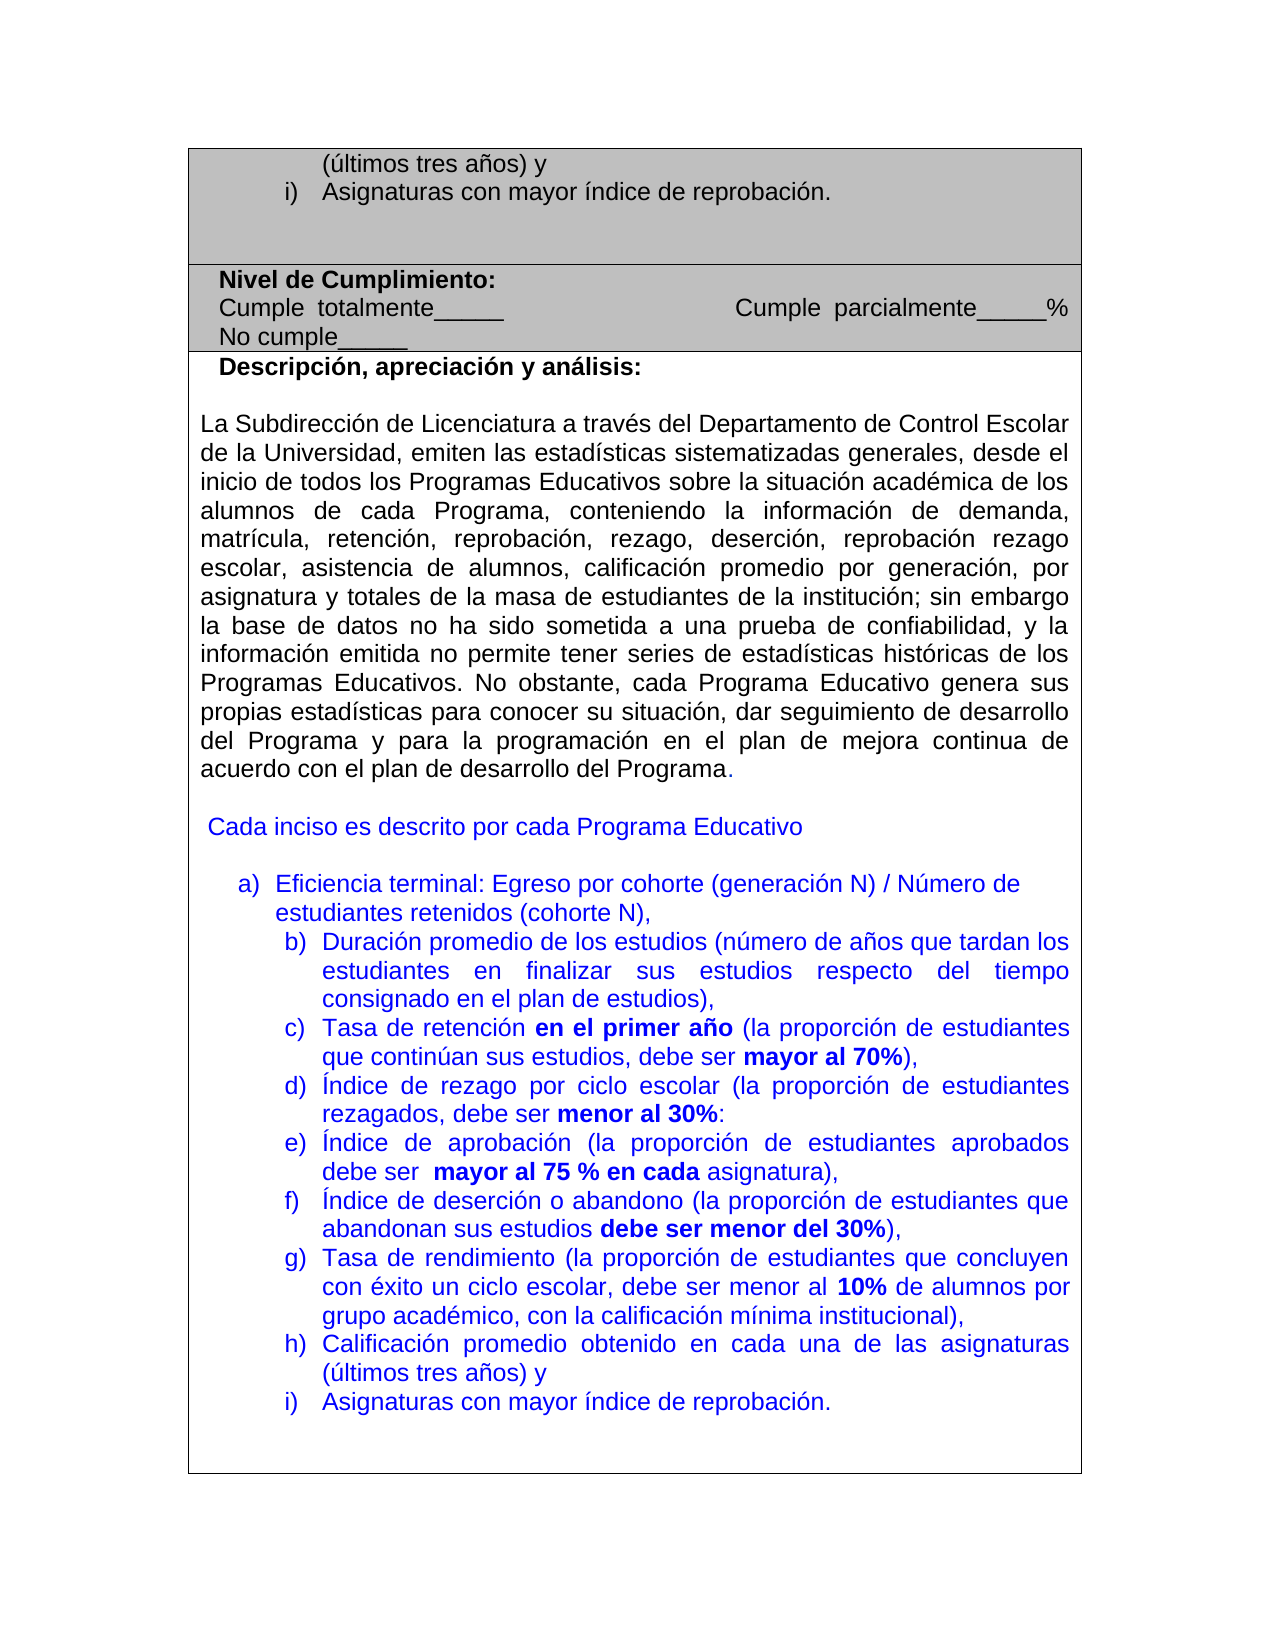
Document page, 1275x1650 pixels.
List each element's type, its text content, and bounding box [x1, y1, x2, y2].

table_cell Descripción, apreciación y análisis: La Subdirección de Licenciatura a través del Departamento de Control Escolar de la Universidad, emiten las estadísticas sistematizadas generales, desde el inicio de todos los Programas Educativos sobre la situación académica de los alumnos de cada Programa, conteniendo la información de demanda, matrícula, retención, reprobación, rezago, deserción, reprobación rezago escolar, asistencia de alumnos, calificación promedio por generación, por asignatura y totales de la masa de estudiantes de la institución; sin embargo la base de datos no ha sido sometida a una prueba de confiabilidad, y la información emitida no permite tener series de estadísticas históricas de los Programas Educativos. No obstante, cada Programa Educativo genera sus propias estadísticas para conocer su situación, dar seguimiento de desarrollo del Programa y para la programación en el plan de mejora continua de acuerdo con el plan de desarrollo del Programa. Cada inciso es descrito por cada Programa Educativo Eficiencia terminal: Egreso por cohorte (generación N) / Número de estudiantes retenidos (cohorte N), Duración promedio de los estudios (número de años que tardan los estudiantes en finalizar sus estudios respecto del tiempo consignado en el plan de estudios), Tasa de retención en el primer año (la proporción de estudiantes que continúan sus estudios, debe ser mayor al 70%), Índice de rezago por ciclo escolar (la proporción de estudiantes rezagados, debe ser menor al 30%: Índice de aprobación (la proporción de estudiantes aprobados debe ser mayor al 75 % en cada asignatura), Índice de deserción o abandono (la proporción de estudiantes que abandonan sus estudios debe ser menor del 30%), Tasa de rendimiento (la proporción de estudiantes que concluyen con éxito un ciclo escolar, debe ser menor al 10% de alumnos por grupo académico, con la calificación mínima institucional), Calificación promedio obtenido en cada una de las asignaturas (últimos tres años) y Asignaturas con mayor índice de reprobación. [189, 352, 1081, 1473]
table_cell Nivel de Cumplimiento: Cumple totalmente_____ Cumple parcialmente_____% No cumple_____ [189, 265, 1081, 351]
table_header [189, 149, 1081, 264]
